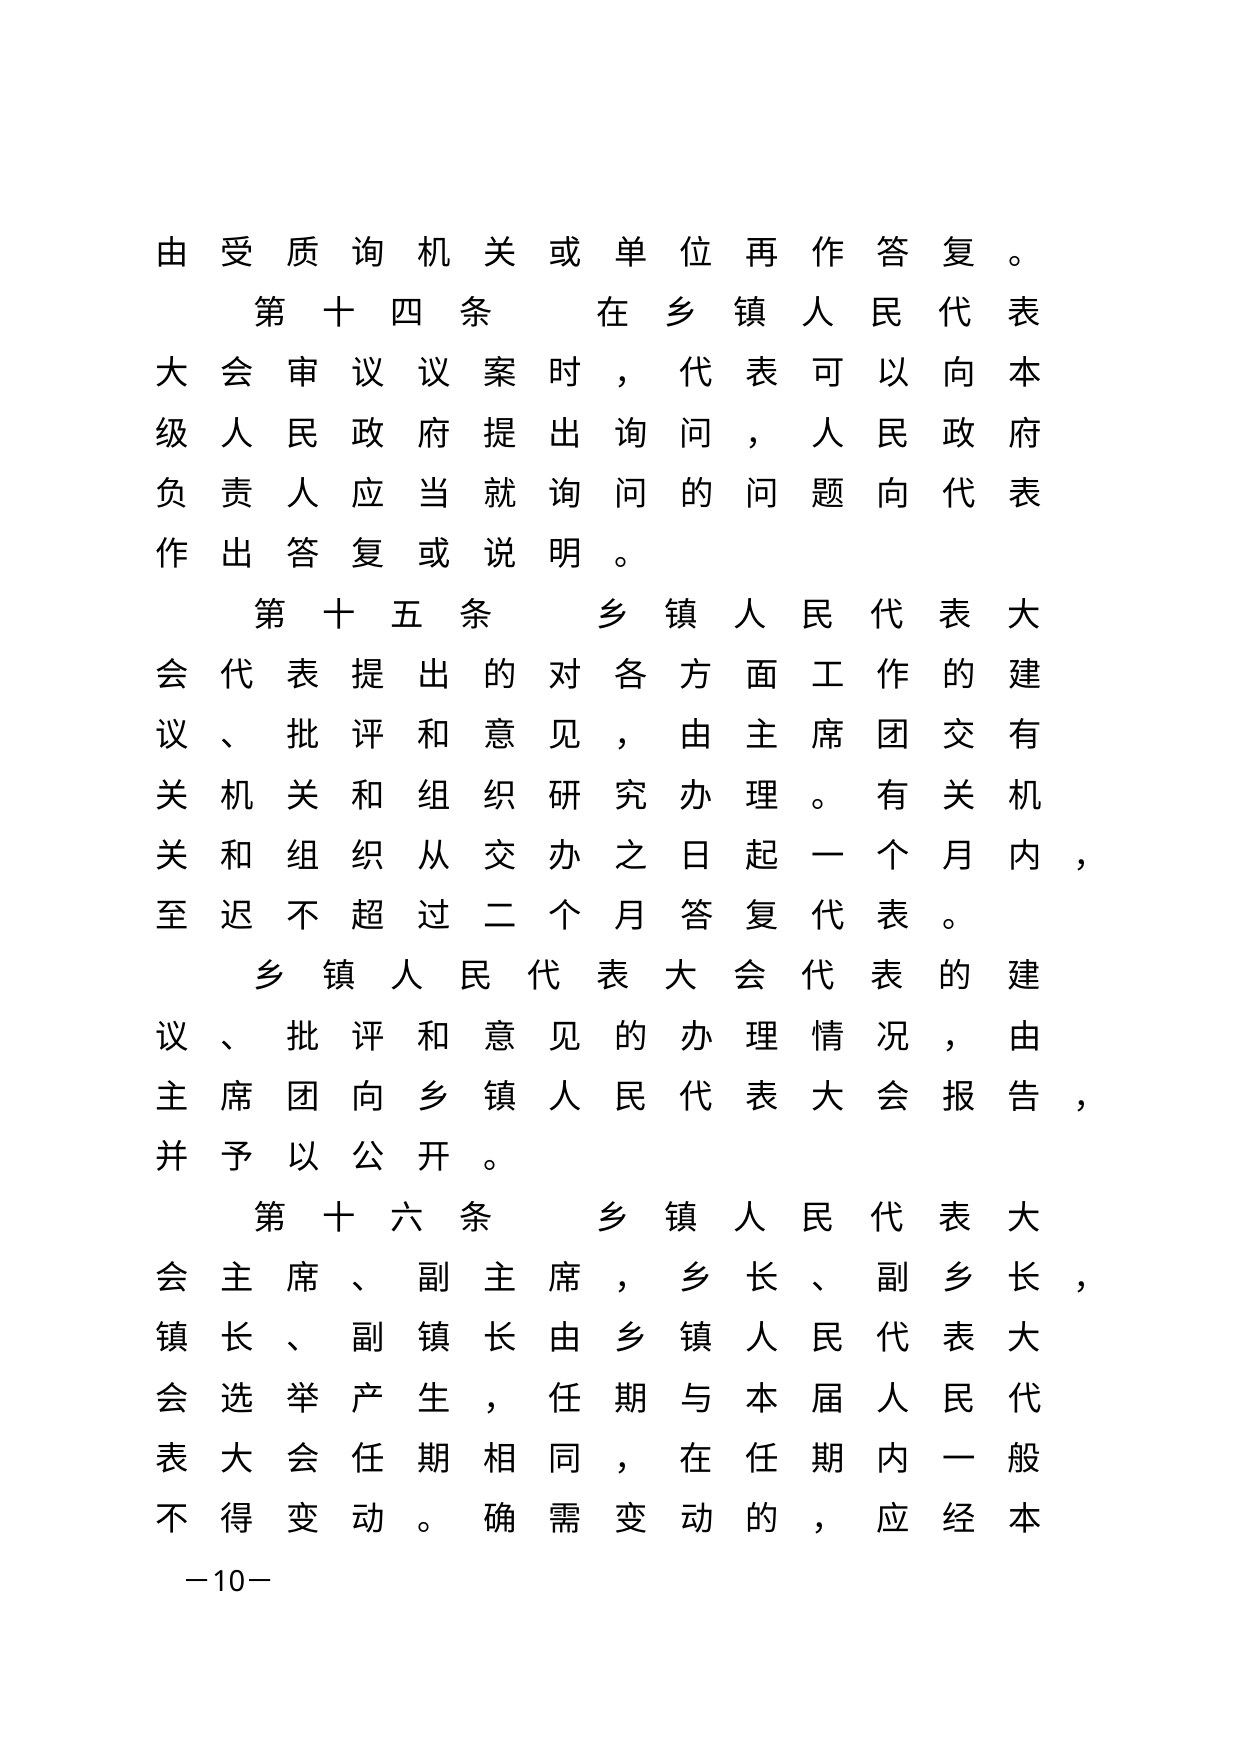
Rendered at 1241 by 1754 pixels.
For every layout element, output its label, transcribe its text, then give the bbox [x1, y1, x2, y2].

text 第十五条 乡镇人民代表大会代表提出的对各方面工作的建议、批评和意见，由主席团交有关机关和组织研究办理。有关机关和组织从交办之日起一个月内，至迟不超过二个月答复代表。 [155, 581, 1073, 943]
text 提出质询案的代表半数以上对答复不满意的，经主席团决定由受质询机关或单位再作答复。 [155, 219, 1073, 280]
text 乡镇人民代表大会代表的建议、批评和意见的办理情况，由主席团向乡镇人民代表大会报告，并予以公开。 [155, 943, 1073, 1184]
text 第十四条 在乡镇人民代表大会审议议案时，代表可以向本级人民政府提出询问，人民政府负责人应当就询问的问题向代表作出答复或说明。 [155, 280, 1073, 581]
text 第十六条 乡镇人民代表大会主席、副主席，乡长、副乡长，镇长、副镇长由乡镇人民代表大会选举产生，任期与本届人民代表大会任期相同，在任期内一般不得变动。确需变动的，应经本级人民代表大会履行法定程序。 [155, 1184, 1073, 1546]
